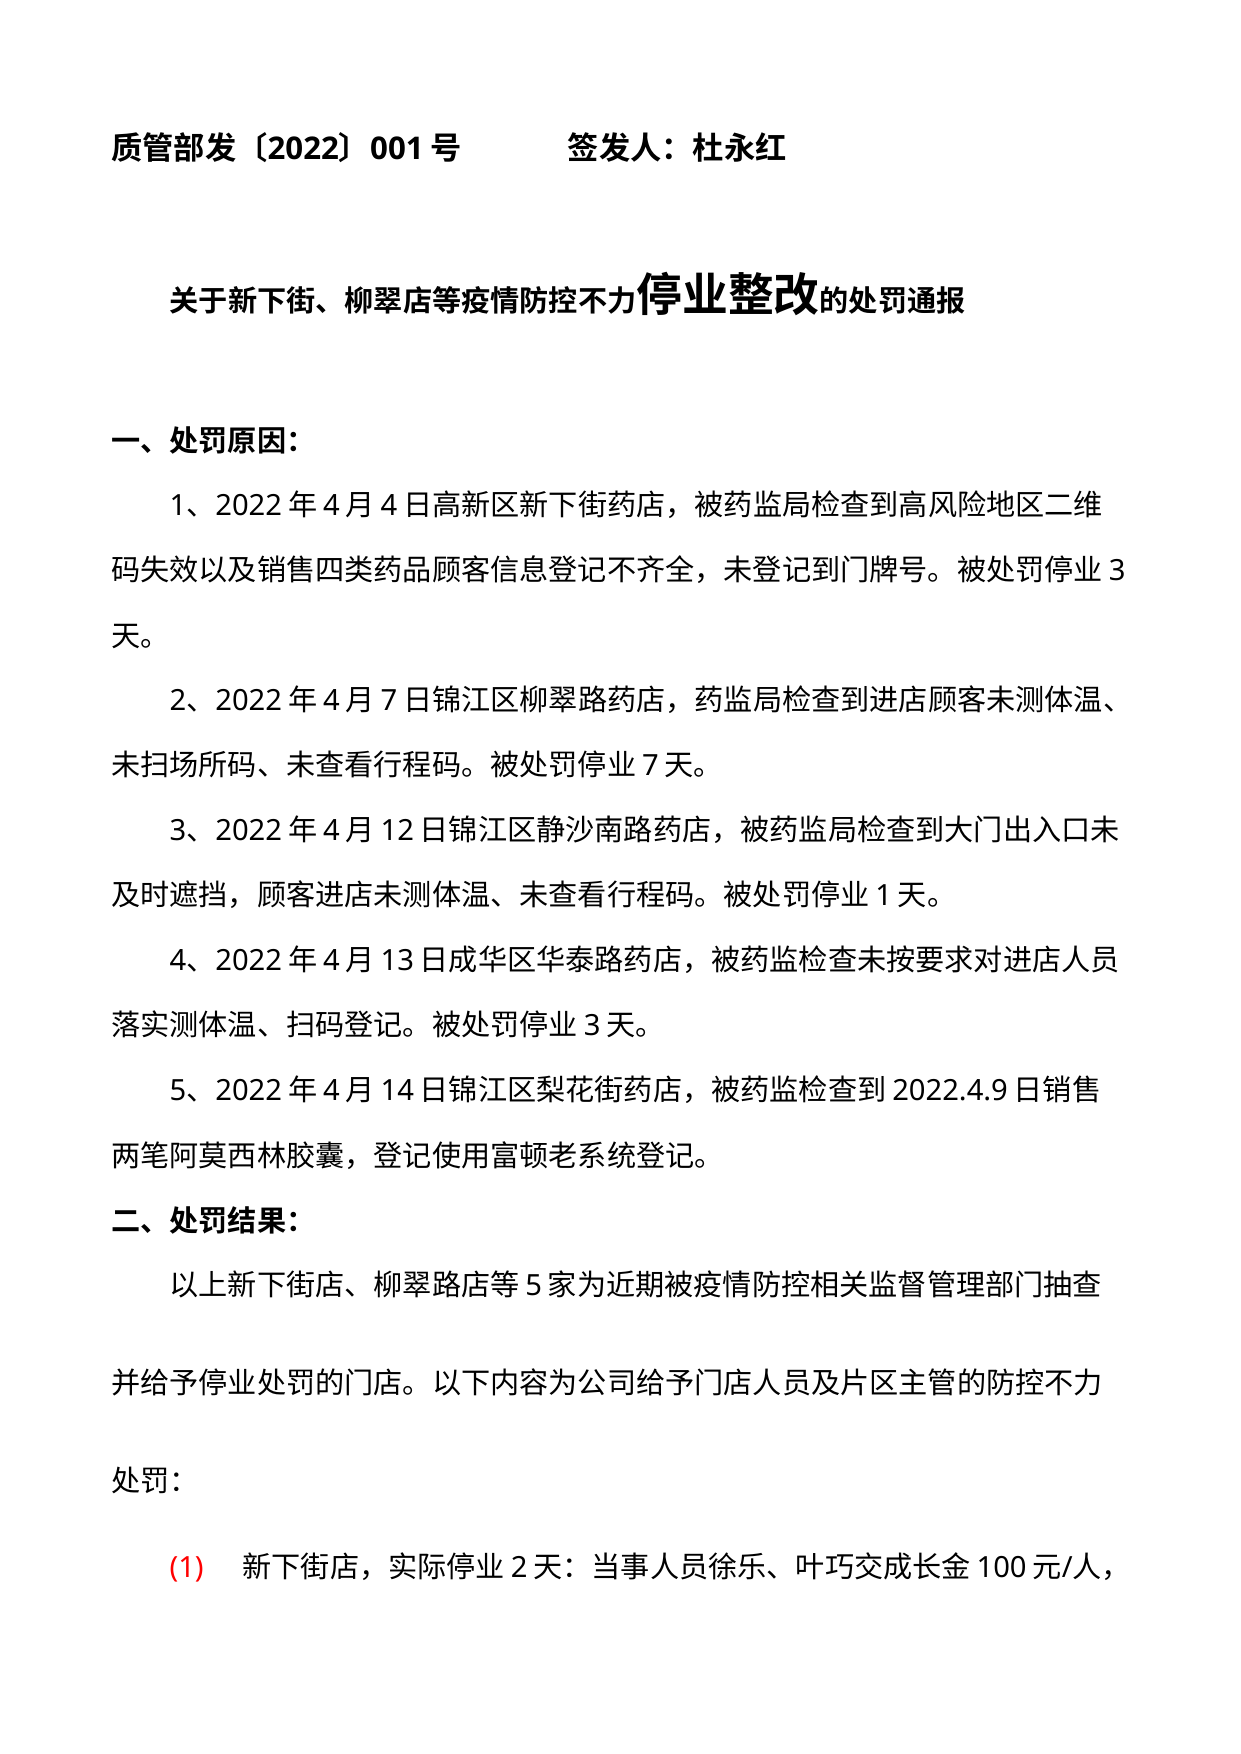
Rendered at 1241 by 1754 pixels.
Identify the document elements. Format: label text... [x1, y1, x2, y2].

text 4、2022年4月13日成华区华泰路药店，被药监检查未按要求对进店人员落实测体温、扫码登记。被处罚停业3天。 [111, 926, 1129, 1056]
text 质管部发〔2022〕001号 签发人：杜永红 [111, 113, 1129, 178]
text 关于新下街、柳翠店等疫情防控不力停业整改的处罚通报 [111, 243, 1129, 341]
text 3、2022年4月12日锦江区静沙南路药店，被药监局检查到大门出入口未及时遮挡，顾客进店未测体温、未查看行程码。被处罚停业1天。 [111, 796, 1129, 926]
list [111, 1532, 1129, 1597]
text 5、2022年4月14日锦江区梨花街药店，被药监检查到2022.4.9日销售两笔阿莫西林胶囊，登记使用富顿老系统登记。 [111, 1056, 1129, 1186]
text 以上新下街店、柳翠路店等5家为近期被疫情防控相关监督管理部门抽查并给予停业处罚的门店。以下内容为公司给予门店人员及片区主管的防控不力处罚： [111, 1251, 1129, 1511]
text 2、2022年4月7日锦江区柳翠路药店，药监局检查到进店顾客未测体温、未扫场所码、未查看行程码。被处罚停业7天。 [111, 666, 1129, 796]
text 一、处罚原因： [111, 406, 1129, 471]
text 二、处罚结果： [111, 1186, 1129, 1251]
text 1、2022年4月4日高新区新下街药店，被药监局检查到高风险地区二维码失效以及销售四类药品顾客信息登记不齐全，未登记到门牌号。被处罚停业3天。 [111, 471, 1129, 666]
